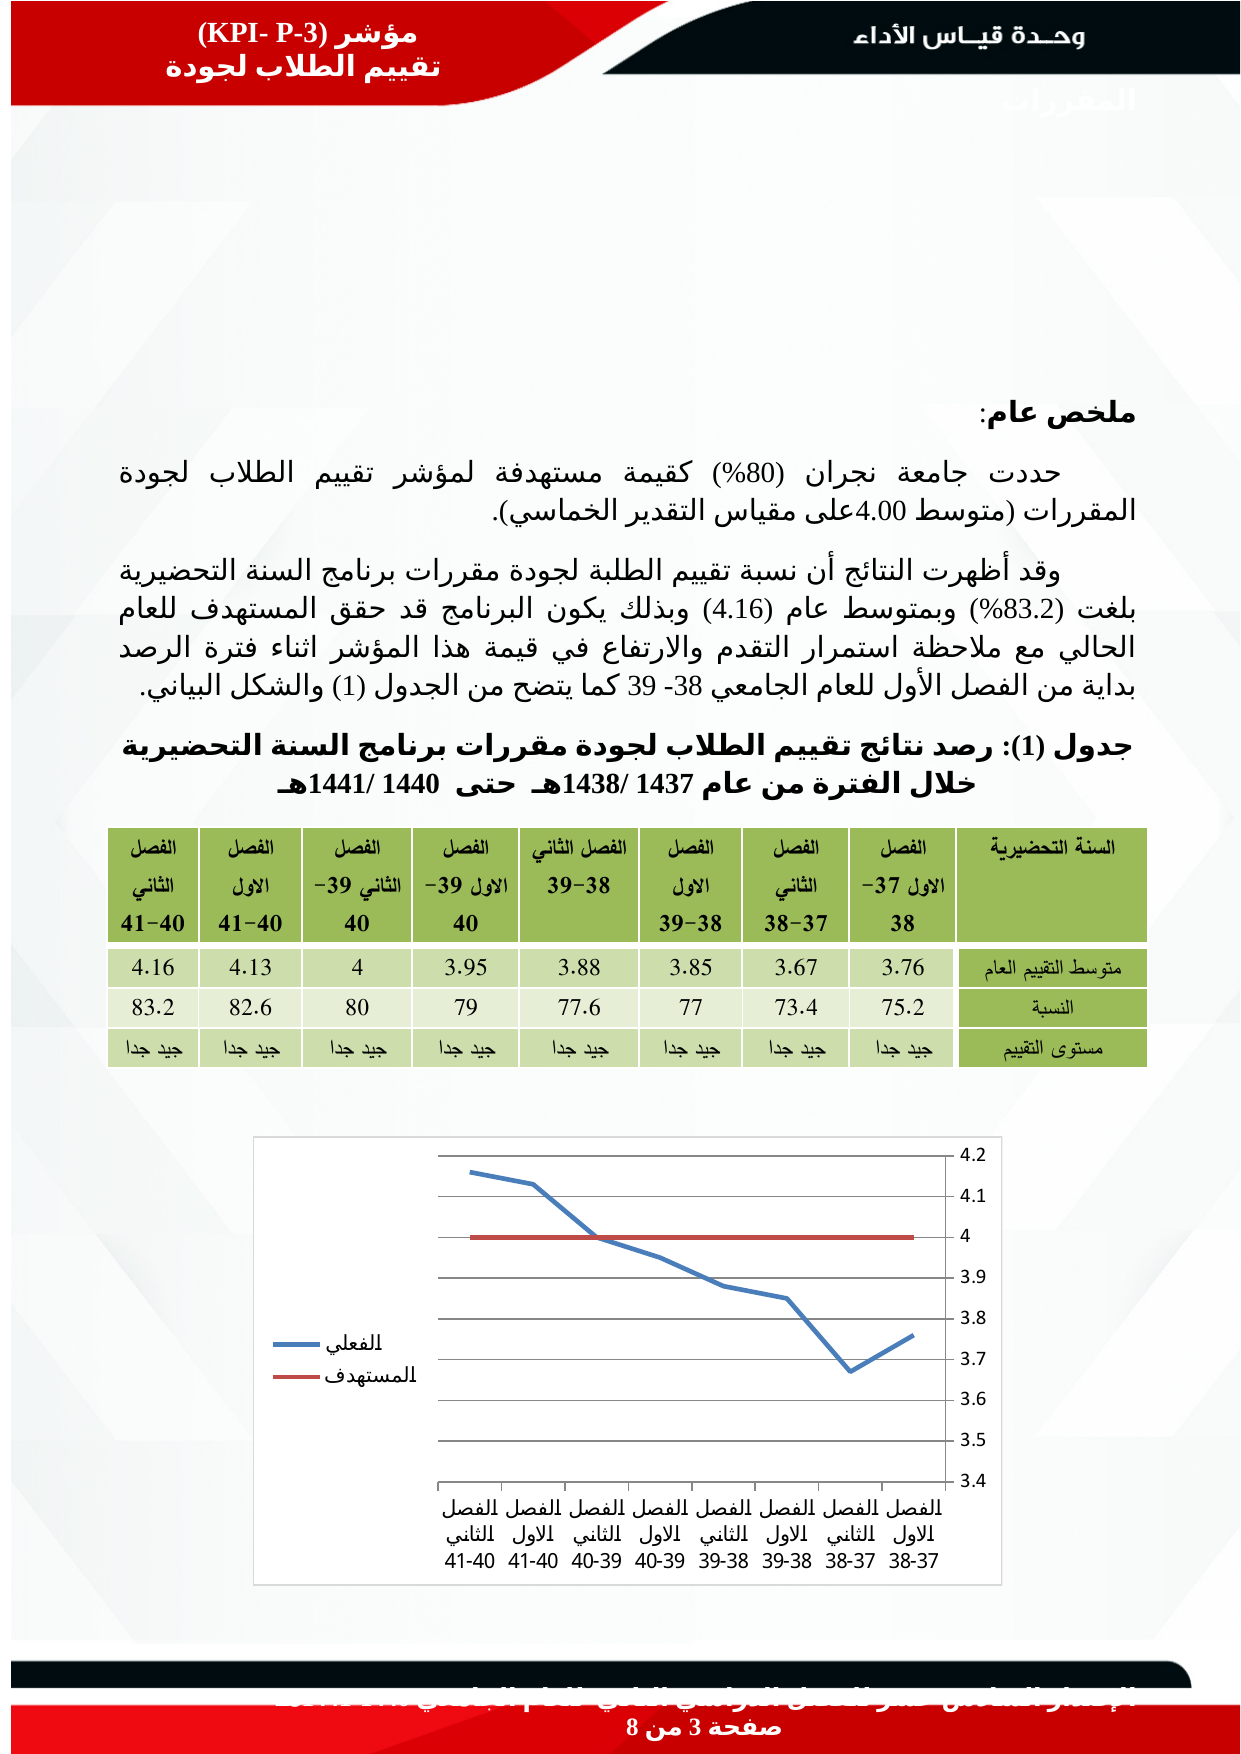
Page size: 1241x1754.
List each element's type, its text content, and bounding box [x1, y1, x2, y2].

table_cell 75.2 [850, 989, 953, 1027]
table_cell متوسط التقييم العام [959, 949, 1147, 987]
table_cell جيد جدا [520, 1029, 638, 1067]
table_cell 3.67 [743, 949, 848, 987]
picture [11, 1, 1241, 1754]
table_header السنة التحضيرية [957, 828, 1147, 942]
table_cell جيد جدا [413, 1029, 518, 1067]
table_cell 3.88 [520, 949, 638, 987]
table_header الفصل الثاني 40-41 [108, 828, 198, 942]
table_cell جيد جدا [743, 1029, 848, 1067]
table_cell 3.95 [413, 949, 518, 987]
table_header الفصل الاول 37-38 [850, 828, 955, 942]
table_cell 4 [303, 949, 411, 987]
table_cell 4.13 [200, 949, 301, 987]
table_header الفصل الثاني 38-39 [520, 828, 638, 942]
table_cell جيد جدا [850, 1029, 953, 1067]
table_cell النسبة [959, 989, 1147, 1027]
table_cell 83.2 [108, 989, 198, 1027]
table_cell مستوى التقييم [959, 1029, 1147, 1067]
text حددت جامعة نجران (80%) كقيمة مستهدفة لمؤشر تقييم الطلاب لجودة المقررات (متوسط 4.00على مقياس التقدير الخماسي). [118, 455, 1137, 527]
table_cell 3.76 [850, 949, 953, 987]
table_cell جيد جدا [640, 1029, 741, 1067]
text جدول (1): رصد نتائج تقييم الطلاب لجودة مقررات برنامج السنة التحضيرية خلال الفترة من عام 1437 /1438هـ حتى 1440 /1441هـ [118, 728, 1137, 800]
text وقد أظهرت النتائج أن نسبة تقييم الطلبة لجودة مقررات برنامج السنة التحضيرية بلغت (83.2%) وبمتوسط عام (4.16) وبذلك يكون البرنامج قد حقق المستهدف للعام الحالي مع ملاحظة استمرار التقدم والارتفاع في قيمة هذا المؤشر اثناء فترة الرصد بداية من الفصل الأول للعام الجامعي 38- 39 كما يتضح من الجدول (1) والشكل البياني. [118, 553, 1137, 702]
table_cell جيد جدا [303, 1029, 411, 1067]
table_header الفصل الاول 40-41 [200, 828, 301, 942]
text ملخص عام: [118, 396, 1137, 429]
table_cell 80 [303, 989, 411, 1027]
table_header الفصل الاول 39-40 [413, 828, 518, 942]
table_header الفصل الاول 38-39 [640, 828, 741, 942]
table_cell 73.4 [743, 989, 849, 1027]
table_cell جيد جدا [200, 1029, 301, 1067]
table_cell 3.85 [640, 949, 741, 987]
table_cell جيد جدا [108, 1029, 198, 1067]
table_cell 82.6 [199, 989, 301, 1027]
table_header الفصل الثاني 39-40 [303, 828, 411, 942]
table_cell 79 [413, 989, 518, 1027]
table_cell 77.6 [520, 989, 638, 1027]
table_cell 4.16 [108, 949, 198, 987]
table_cell 77 [640, 989, 742, 1027]
table_header الفصل الثاني 37-38 [743, 828, 848, 942]
